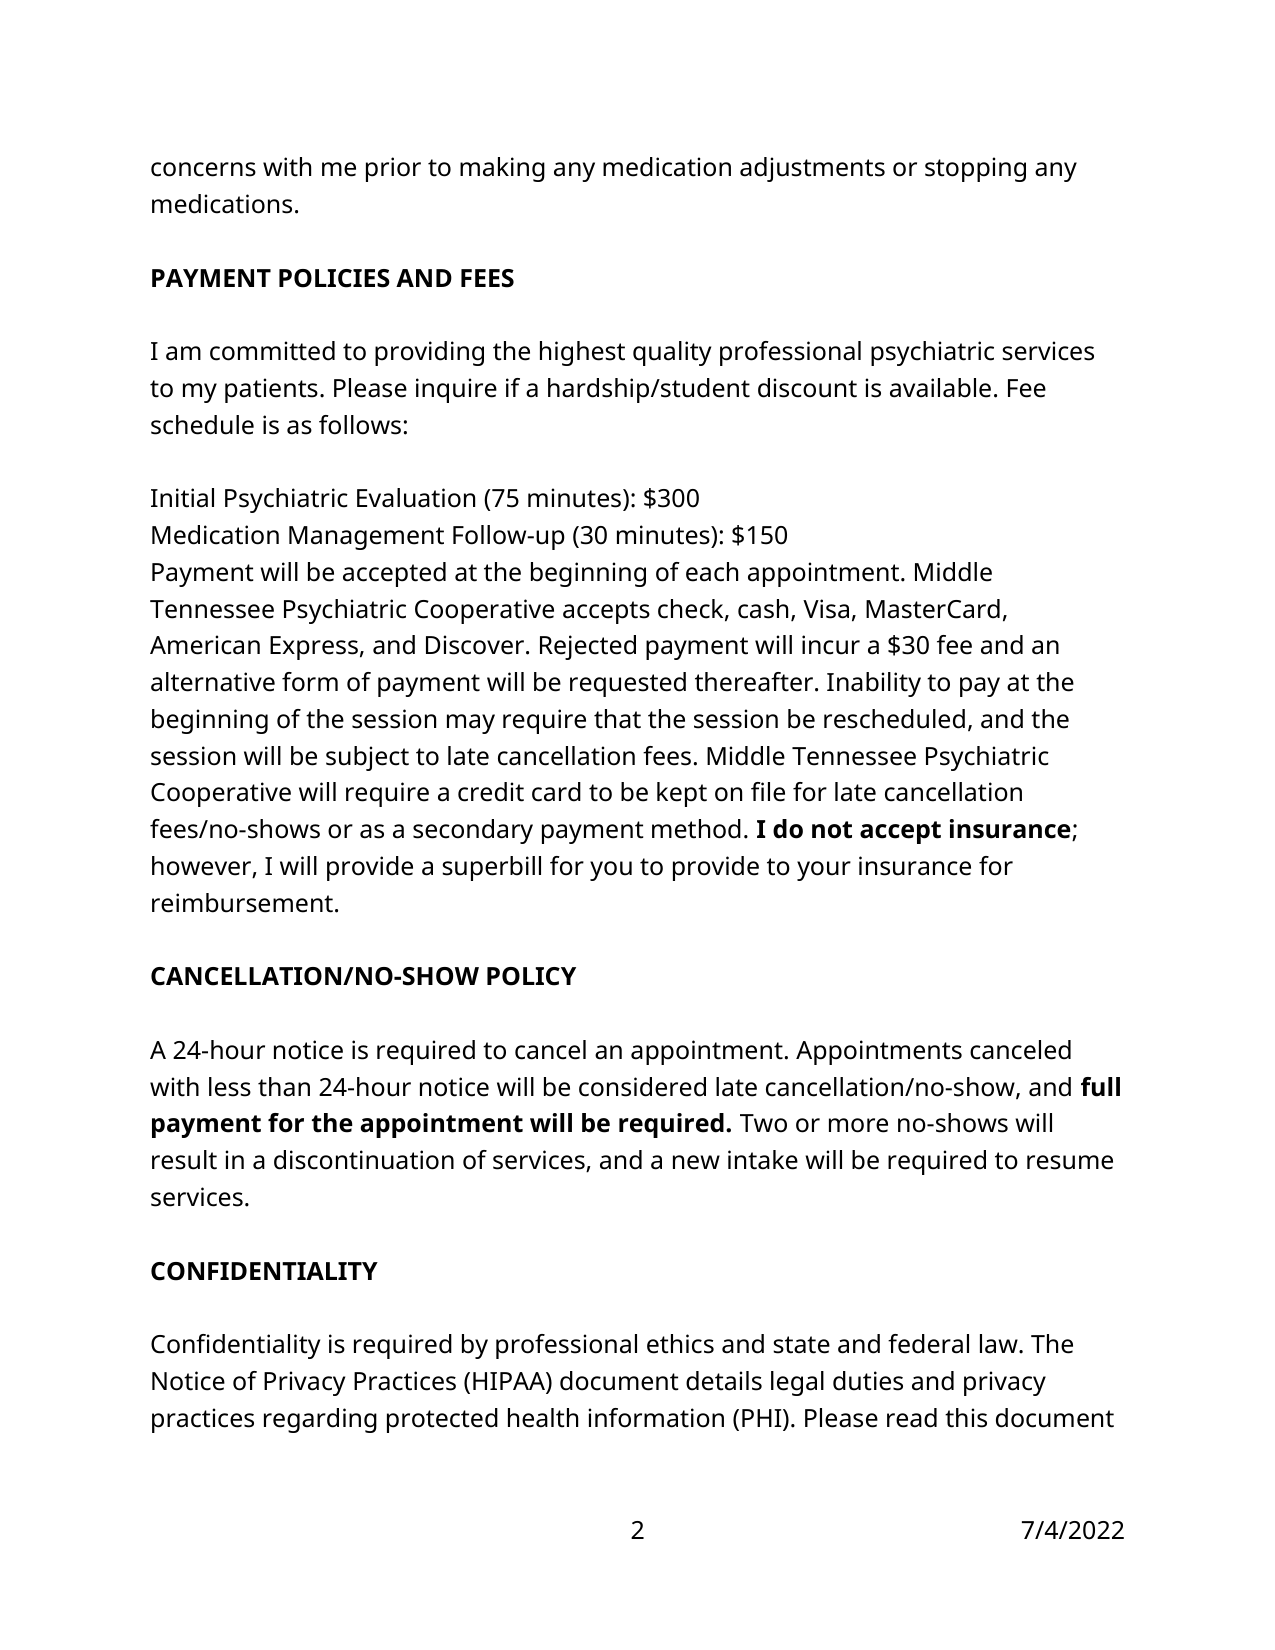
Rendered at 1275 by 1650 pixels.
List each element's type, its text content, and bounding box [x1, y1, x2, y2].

text CONFIDENTIALITY [150, 1253, 1125, 1287]
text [150, 150, 1125, 221]
text CANCELLATION/NO-SHOW POLICY [150, 959, 1125, 993]
text Initial Psychiatric Evaluation (75 minutes): $300 [150, 481, 1125, 515]
text PAYMENT POLICIES AND FEES [150, 260, 1125, 294]
text Medication Management Follow-up (30 minutes): $150 [150, 518, 1125, 552]
text Payment will be accepted at the beginning of each appointment. Middle Tennessee Psychiatric Cooperative accepts check, cash, Visa, MasterCard, American Express, and Discover. Rejected payment will incur a $30 fee and an alternative form of payment will be requested thereafter. Inability to pay at the beginning of the session may require that the session be rescheduled, and the session will be subject to late cancellation fees. Middle Tennessee Psychiatric Cooperative will require a credit card to be kept on file for late cancellation fees/no-shows or as a secondary payment method. I do not accept insurance; however, I will provide a superbill for you to provide to your insurance for reimbursement. [150, 554, 1125, 919]
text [150, 1327, 1125, 1434]
text I am committed to providing the highest quality professional psychiatric services to my patients. Please inquire if a hardship/student discount is available. Fee schedule is as follows: [150, 334, 1125, 441]
text A 24-hour notice is required to cancel an appointment. Appointments canceled with less than 24-hour notice will be considered late cancellation/no-show, and full payment for the appointment will be required. Two or more no-shows will result in a discontinuation of services, and a new intake will be required to resume services. [150, 1032, 1125, 1214]
